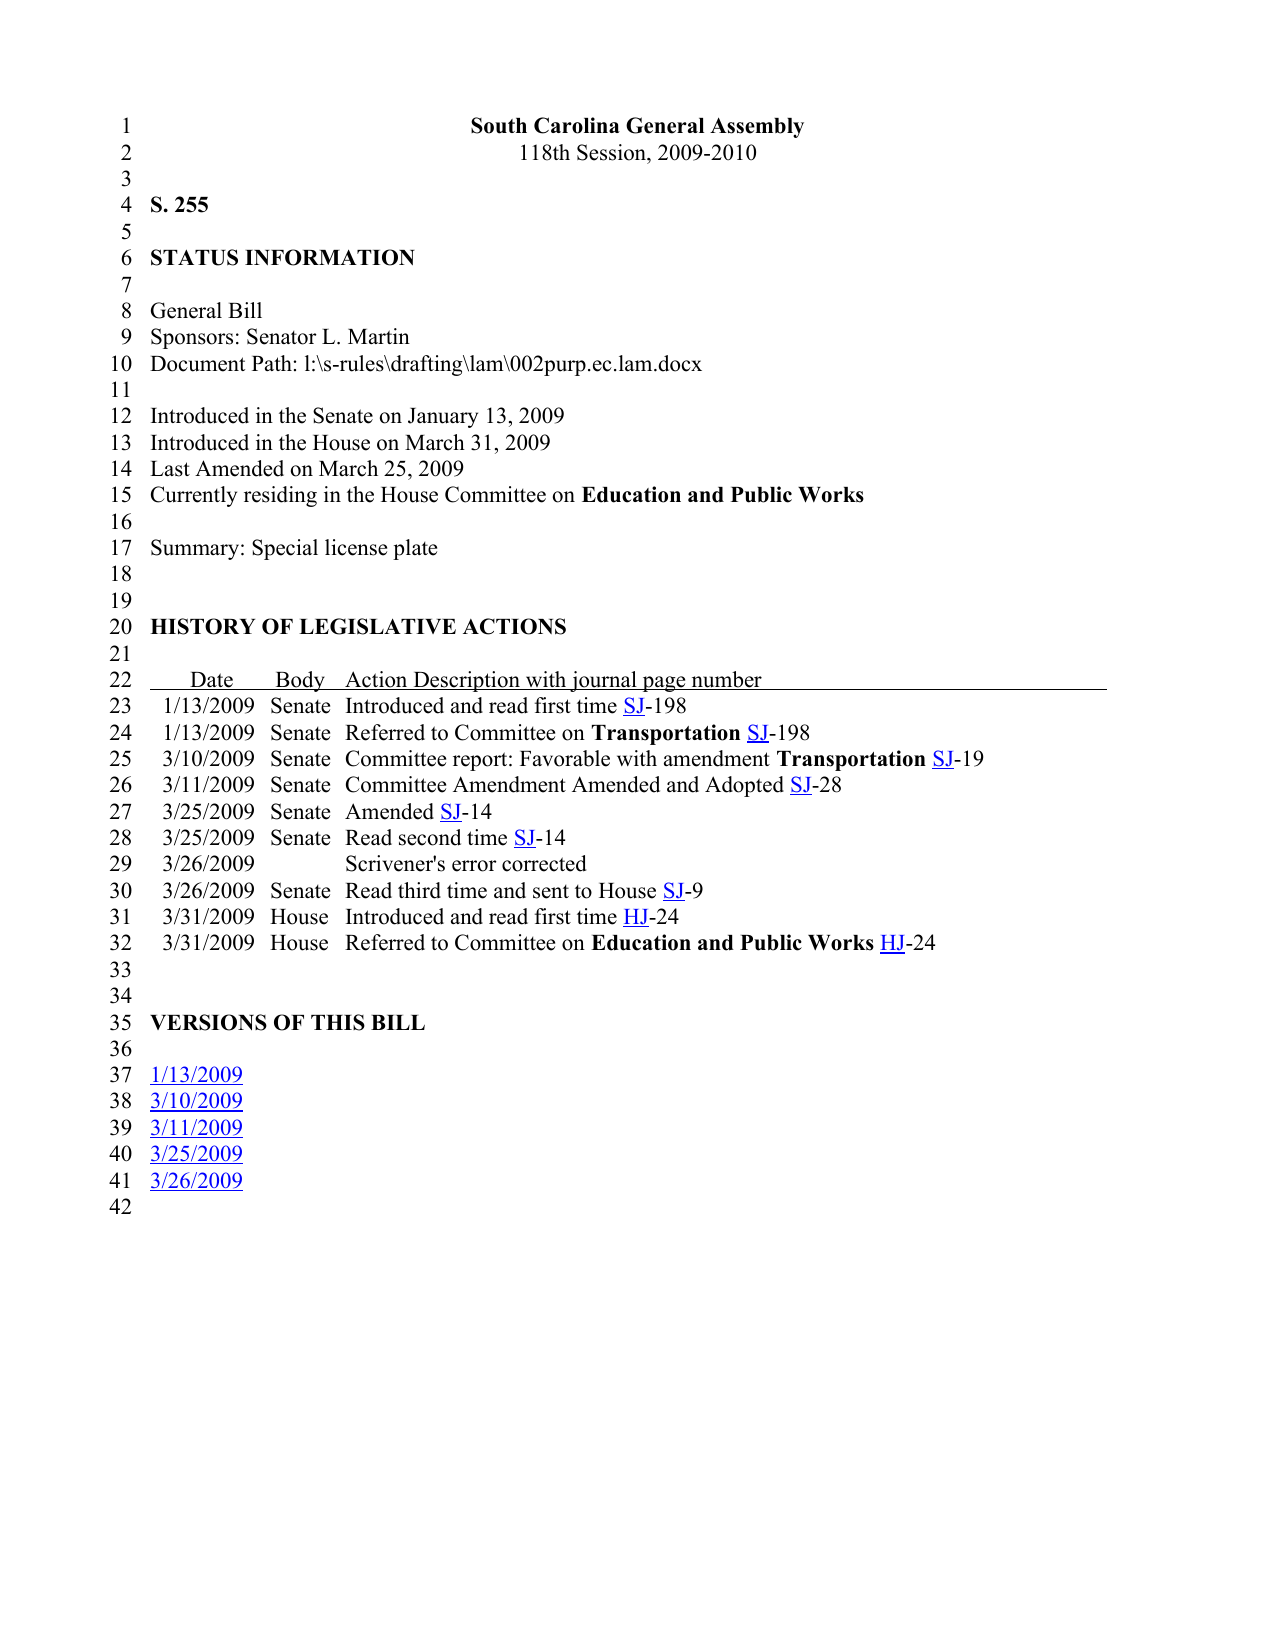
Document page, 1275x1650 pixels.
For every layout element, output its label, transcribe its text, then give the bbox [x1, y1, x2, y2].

text 1/13/2009 Senate Introduced and read first time SJ-198 [150, 692, 1125, 719]
text 3/26/2009 Senate Read third time and sent to House SJ-9 [150, 877, 1125, 903]
text South Carolina General Assembly [150, 112, 1125, 139]
text Document Path: l:\s-rules\drafting\lam\002purp.ec.lam.docx [150, 350, 1125, 376]
text S. 255 [150, 192, 1125, 218]
text 3/26/2009 [150, 1167, 1125, 1193]
text 3/25/2009 [150, 1140, 1125, 1167]
text 3/10/2009 Senate Committee report: Favorable with amendment Transportation SJ-19 [150, 745, 1125, 771]
text STATUS INFORMATION [150, 244, 1125, 271]
text 3/10/2009 [150, 1088, 1125, 1114]
text Currently residing in the House Committee on Education and Public Works [150, 481, 1125, 508]
text 118th Session, 2009-2010 [150, 139, 1125, 165]
text Date Body Action Description with journal page number [150, 666, 1125, 692]
text 1/13/2009 Senate Referred to Committee on Transportation SJ-198 [150, 719, 1125, 745]
text 3/31/2009 House Introduced and read first time HJ-24 [150, 903, 1125, 929]
text Sponsors: Senator L. Martin [150, 323, 1125, 350]
text 1/13/2009 [150, 1061, 1125, 1088]
text Last Amended on March 25, 2009 [150, 455, 1125, 481]
text 3/31/2009 House Referred to Committee on Education and Public Works HJ-24 [150, 929, 1125, 956]
text Introduced in the Senate on January 13, 2009 [150, 402, 1125, 429]
text HISTORY OF LEGISLATIVE ACTIONS [150, 613, 1125, 639]
text 3/11/2009 [150, 1114, 1125, 1140]
text 3/11/2009 Senate Committee Amendment Amended and Adopted SJ-28 [150, 771, 1125, 798]
text 3/26/2009 Scrivener's error corrected [150, 850, 1125, 877]
text VERSIONS OF THIS BILL [150, 1008, 1125, 1035]
text Summary: Special license plate [150, 534, 1125, 561]
text 3/25/2009 Senate Amended SJ-14 [150, 798, 1125, 824]
text Introduced in the House on March 31, 2009 [150, 429, 1125, 455]
text General Bill [150, 297, 1125, 323]
text 3/25/2009 Senate Read second time SJ-14 [150, 824, 1125, 850]
